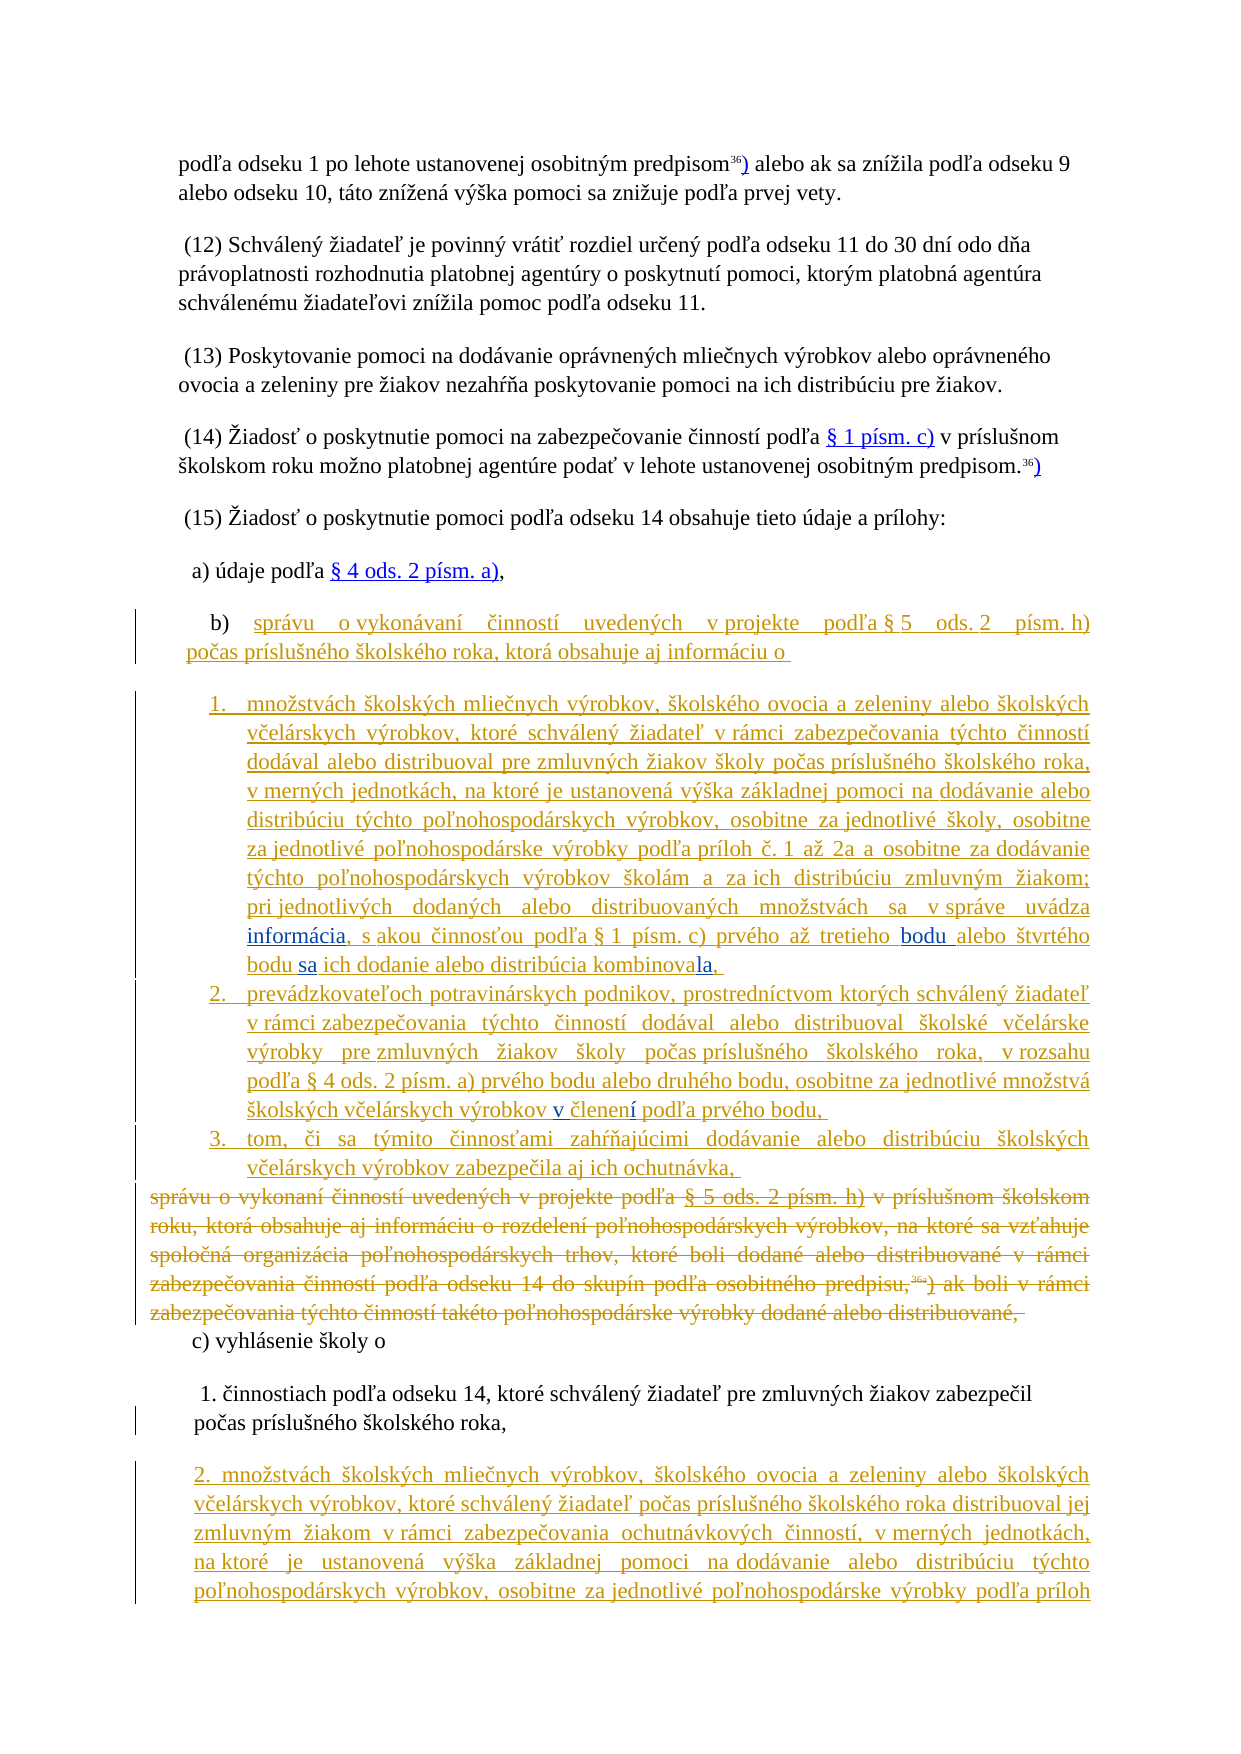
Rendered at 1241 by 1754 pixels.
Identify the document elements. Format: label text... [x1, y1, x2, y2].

text (15) Žiadosť o poskytnutie pomoci podľa odseku 14 obsahuje tieto údaje a prílohy: [178, 504, 1090, 531]
text c) vyhlásenie školy o [186, 1328, 1090, 1354]
text 1. činnostiach podľa odseku 14, ktoré schválený žiadateľ pre zmluvných žiakov zabezpečil počas príslušného školského roka, [194, 1380, 1090, 1435]
text (14) Žiadosť o poskytnutie pomoci na zabezpečovanie činností podľa § 1 písm. c) v príslušnom školskom roku možno platobnej agentúre podať v lehote ustanovenej osobitným predpisom.36) [178, 423, 1090, 478]
text b) [186, 609, 1090, 664]
text (12) Schválený žiadateľ je povinný vrátiť rozdiel určený podľa odseku 11 do 30 dní odo dňa právoplatnosti rozhodnutia platobnej agentúry o poskytnutí pomoci, ktorým platobná agentúra schválenému žiadateľovi znížila pomoc podľa odseku 11. [178, 231, 1090, 316]
text (13) Poskytovanie pomoci na dodávanie oprávnených mliečnych výrobkov alebo oprávneného ovocia a zeleniny pre žiakov nezahŕňa poskytovanie pomoci na ich distribúciu pre žiakov. [178, 342, 1090, 397]
text a) údaje podľa § 4 ods. 2 písm. a), [186, 557, 1090, 583]
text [178, 150, 1090, 205]
